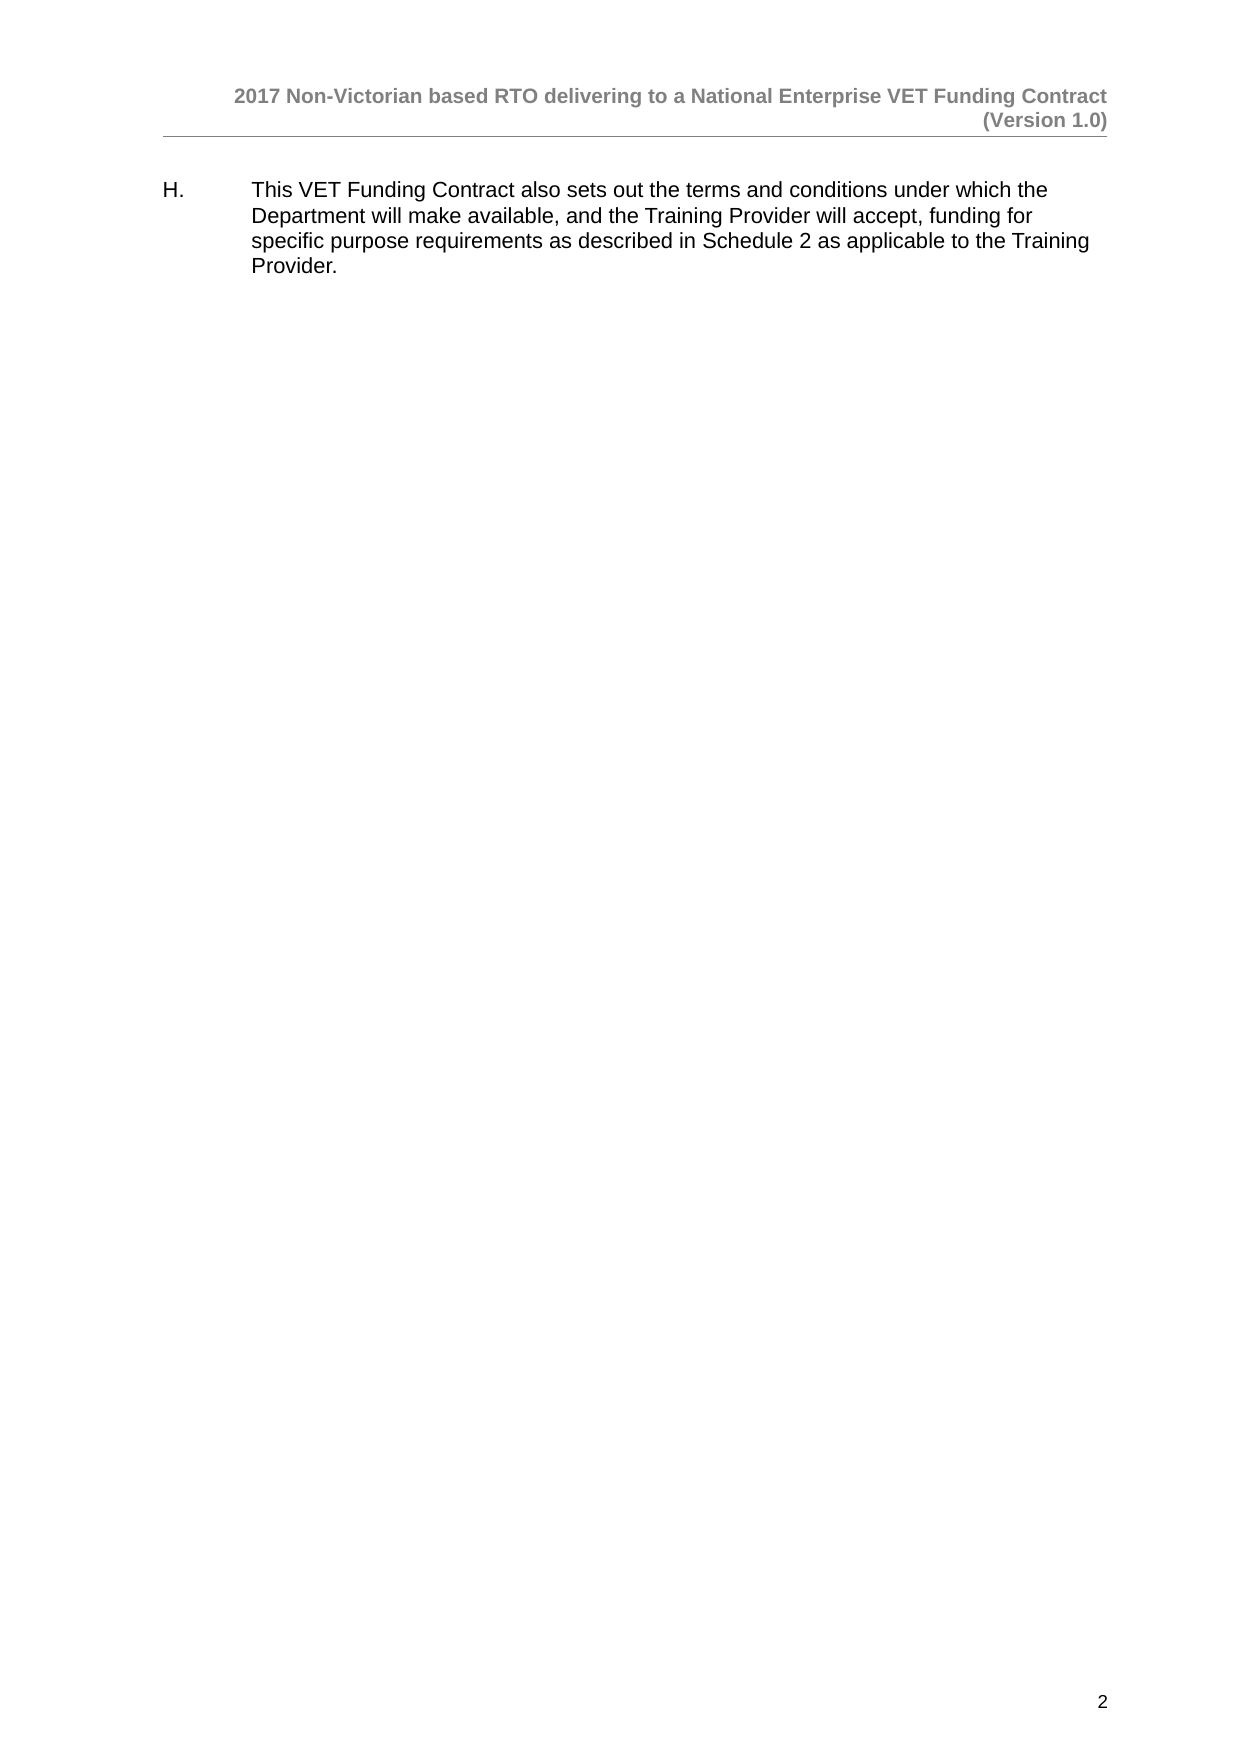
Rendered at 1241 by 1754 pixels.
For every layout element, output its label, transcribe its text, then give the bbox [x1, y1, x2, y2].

list This VET Funding Contract also sets out the terms and conditions under which the Department will make available, and the Training Provider will accept, funding for specific purpose requirements as described in Schedule 2 as applicable to the Training Provider. [162, 177, 1107, 278]
